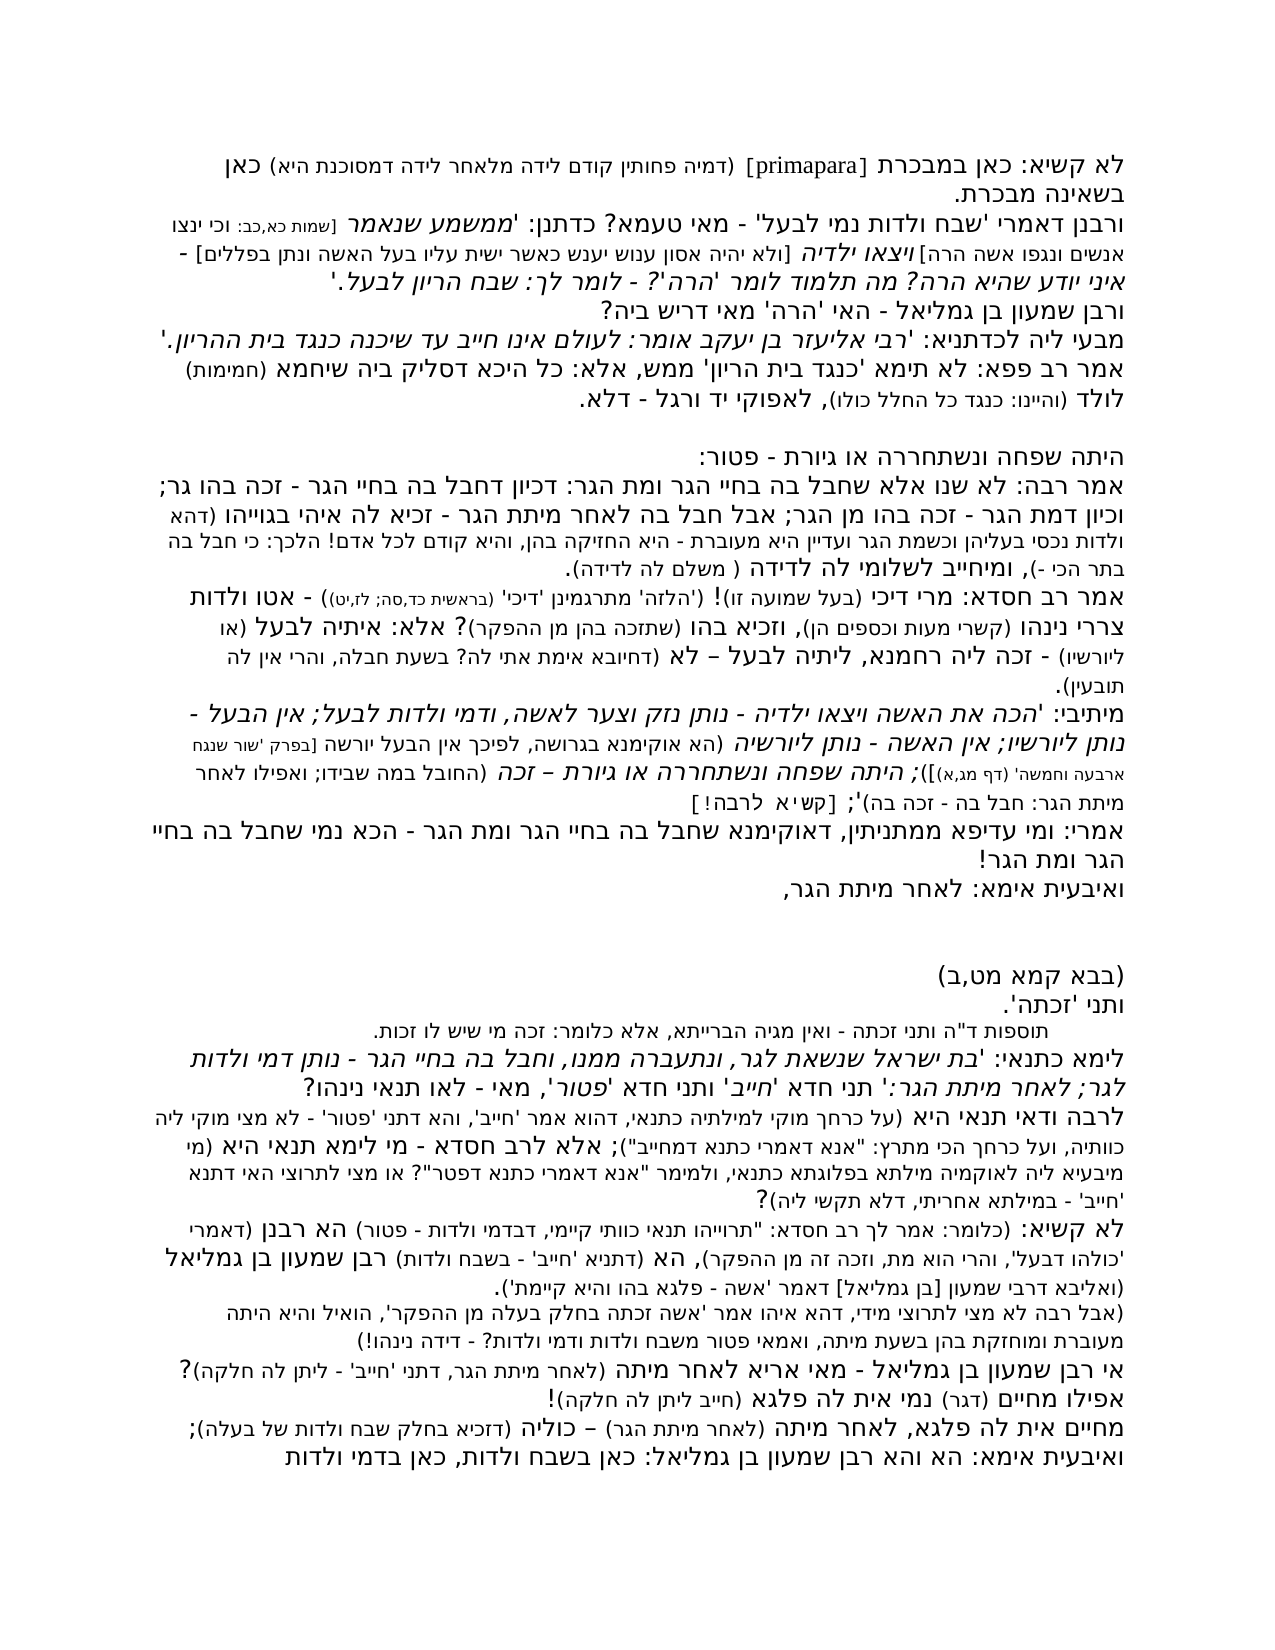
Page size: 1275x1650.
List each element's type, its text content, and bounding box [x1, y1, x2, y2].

text ואיבעית אימא: לאחר מיתת הגר, [150, 874, 1125, 904]
text אמר רב חסדא: מרי דיכי (בעל שמועה זו)! ('הלזה' מתרגמינן 'דיכי' (בראשית כד,סה; לז,יט)) - אטו ולדות צררי נינהו (קשרי מעות וכספים הן), וזכיא בהו (שתזכה בהן מן ההפקר)? אלא: איתיה לבעל (או ליורשיו) - זכה ליה רחמנא, ליתיה לבעל – לא (דחיובא אימת אתי לה? בשעת חבלה, והרי אין לה תובעין). [150, 583, 1125, 699]
text אמר רבה: לא שנו אלא שחבל בה בחיי הגר ומת הגר: דכיון דחבל בה בחיי הגר - זכה בהו גר; וכיון דמת הגר - זכה בהו מן הגר; אבל חבל בה לאחר מיתת הגר - זכיא לה איהי בגוייהו (דהא ולדות נכסי בעליהן וכשמת הגר ועדיין היא מעוברת - היא החזיקה בהן, והיא קודם לכל אדם! הלכך: כי חבל בה בתר הכי -), ומיחייב לשלומי לה לדידה ( משלם לה לדידה). [150, 471, 1125, 583]
text אמר רב פפא: לא תימא 'כנגד בית הריון' ממש, אלא: כל היכא דסליק ביה שיחמא (חמימות) לולד (והיינו: כנגד כל החלל כולו), לאפוקי יד ורגל - דלא. [150, 354, 1125, 413]
text מחיים אית לה פלגא, לאחר מיתה (לאחר מיתת הגר) – כוליה (דזכיא בחלק שבח ולדות של בעלה); [150, 1413, 1125, 1442]
text לא קשיא: כאן במבכרת [primapara] (דמיה פחותין קודם לידה מלאחר לידה דמסוכנת היא) כאן בשאינה מבכרת. [150, 150, 1125, 209]
text אמרי: ומי עדיפא ממתניתין, דאוקימנא שחבל בה בחיי הגר ומת הגר - הכא נמי שחבל בה בחיי הגר ומת הגר! [150, 816, 1125, 874]
text לא קשיא: (כלומר: אמר לך רב חסדא: "תרוייהו תנאי כוותי קיימי, דבדמי ולדות - פטור) הא רבנן (דאמרי 'כולהו דבעל', והרי הוא מת, וזכה זה מן ההפקר), הא (דתניא 'חייב' - בשבח ולדות) רבן שמעון בן גמליאל (ואליבא דרבי שמעון [בן גמליאל] דאמר 'אשה - פלגא בהו והיא קיימת'). [150, 1214, 1125, 1301]
text מבעי ליה לכדתניא: 'רבי אליעזר בן יעקב אומר: לעולם אינו חייב עד שיכנה כנגד בית ההריון.' [150, 325, 1125, 354]
text (בבא קמא מט,ב) [150, 961, 1125, 990]
text לימא כתנאי: 'בת ישראל שנשאת לגר, ונתעברה ממנו, וחבל בה בחיי הגר - נותן דמי ולדות לגר; לאחר מיתת הגר:' תני חדא 'חייב' ותני חדא 'פטור', מאי - לאו תנאי נינהו? [150, 1044, 1125, 1102]
text לרבה ודאי תנאי היא (על כרחך מוקי למילתיה כתנאי, דהוא אמר 'חייב', והא דתני 'פטור' - לא מצי מוקי ליה כוותיה, ועל כרחך הכי מתרץ: "אנא דאמרי כתנא דמחייב"); אלא לרב חסדא - מי לימא תנאי היא (מי מיבעיא ליה לאוקמיה מילתא בפלוגתא כתנאי, ולמימר "אנא דאמרי כתנא דפטר"? או מצי לתרוצי האי דתנא 'חייב' - במילתא אחריתי, דלא תקשי ליה)? [150, 1102, 1125, 1214]
text היתה שפחה ונשתחררה או גיורת - פטור: [150, 442, 1125, 471]
text ורבן שמעון בן גמליאל - האי 'הרה' מאי דריש ביה? [150, 296, 1125, 325]
text (אבל רבה לא מצי לתרוצי מידי, דהא איהו אמר 'אשה זכתה בחלק בעלה מן ההפקר', הואיל והיא היתה מעוברת ומוחזקת בהן בשעת מיתה, ואמאי פטור משבח ולדות ודמי ולדות? - דידה נינהו!) [150, 1301, 1125, 1355]
text תוספות ד"ה ותני זכתה - ואין מגיה הברייתא, אלא כלומר: זכה מי שיש לו זכות. [150, 1019, 1050, 1044]
text ותני 'זכתה'. [150, 990, 1125, 1019]
text ואיבעית אימא: הא והא רבן שמעון בן גמליאל: כאן בשבח ולדות, כאן בדמי ולדות [150, 1442, 1125, 1472]
text מיתיבי: 'הכה את האשה ויצאו ילדיה - נותן נזק וצער לאשה, ודמי ולדות לבעל; אין הבעל - נותן ליורשיו; אין האשה - נותן ליורשיה (הא אוקימנא בגרושה, לפיכך אין הבעל יורשה [בפרק 'שור שנגח ארבעה וחמשה' (דף מג,א)]); היתה שפחה ונשתחררה או גיורת – זכה (החובל במה שבידו; ואפילו לאחר מיתת הגר: חבל בה - זכה בה)'; [קשיא לרבה!] [150, 699, 1125, 816]
text ורבנן דאמרי 'שבח ולדות נמי לבעל' - מאי טעמא? כדתנן: 'ממשמע שנאמר [שמות כא,כב: וכי ינצו אנשים ונגפו אשה הרה] ויצאו ילדיה [ולא יהיה אסון ענוש יענש כאשר ישית עליו בעל האשה ונתן בפללים] - איני יודע שהיא הרה? מה תלמוד לומר 'הרה'? - לומר לך: שבח הריון לבעל.' [150, 209, 1125, 296]
text אי רבן שמעון בן גמליאל - מאי אריא לאחר מיתה (לאחר מיתת הגר, דתני 'חייב' - ליתן לה חלקה)? אפילו מחיים (דגר) נמי אית לה פלגא (חייב ליתן לה חלקה)! [150, 1355, 1125, 1413]
